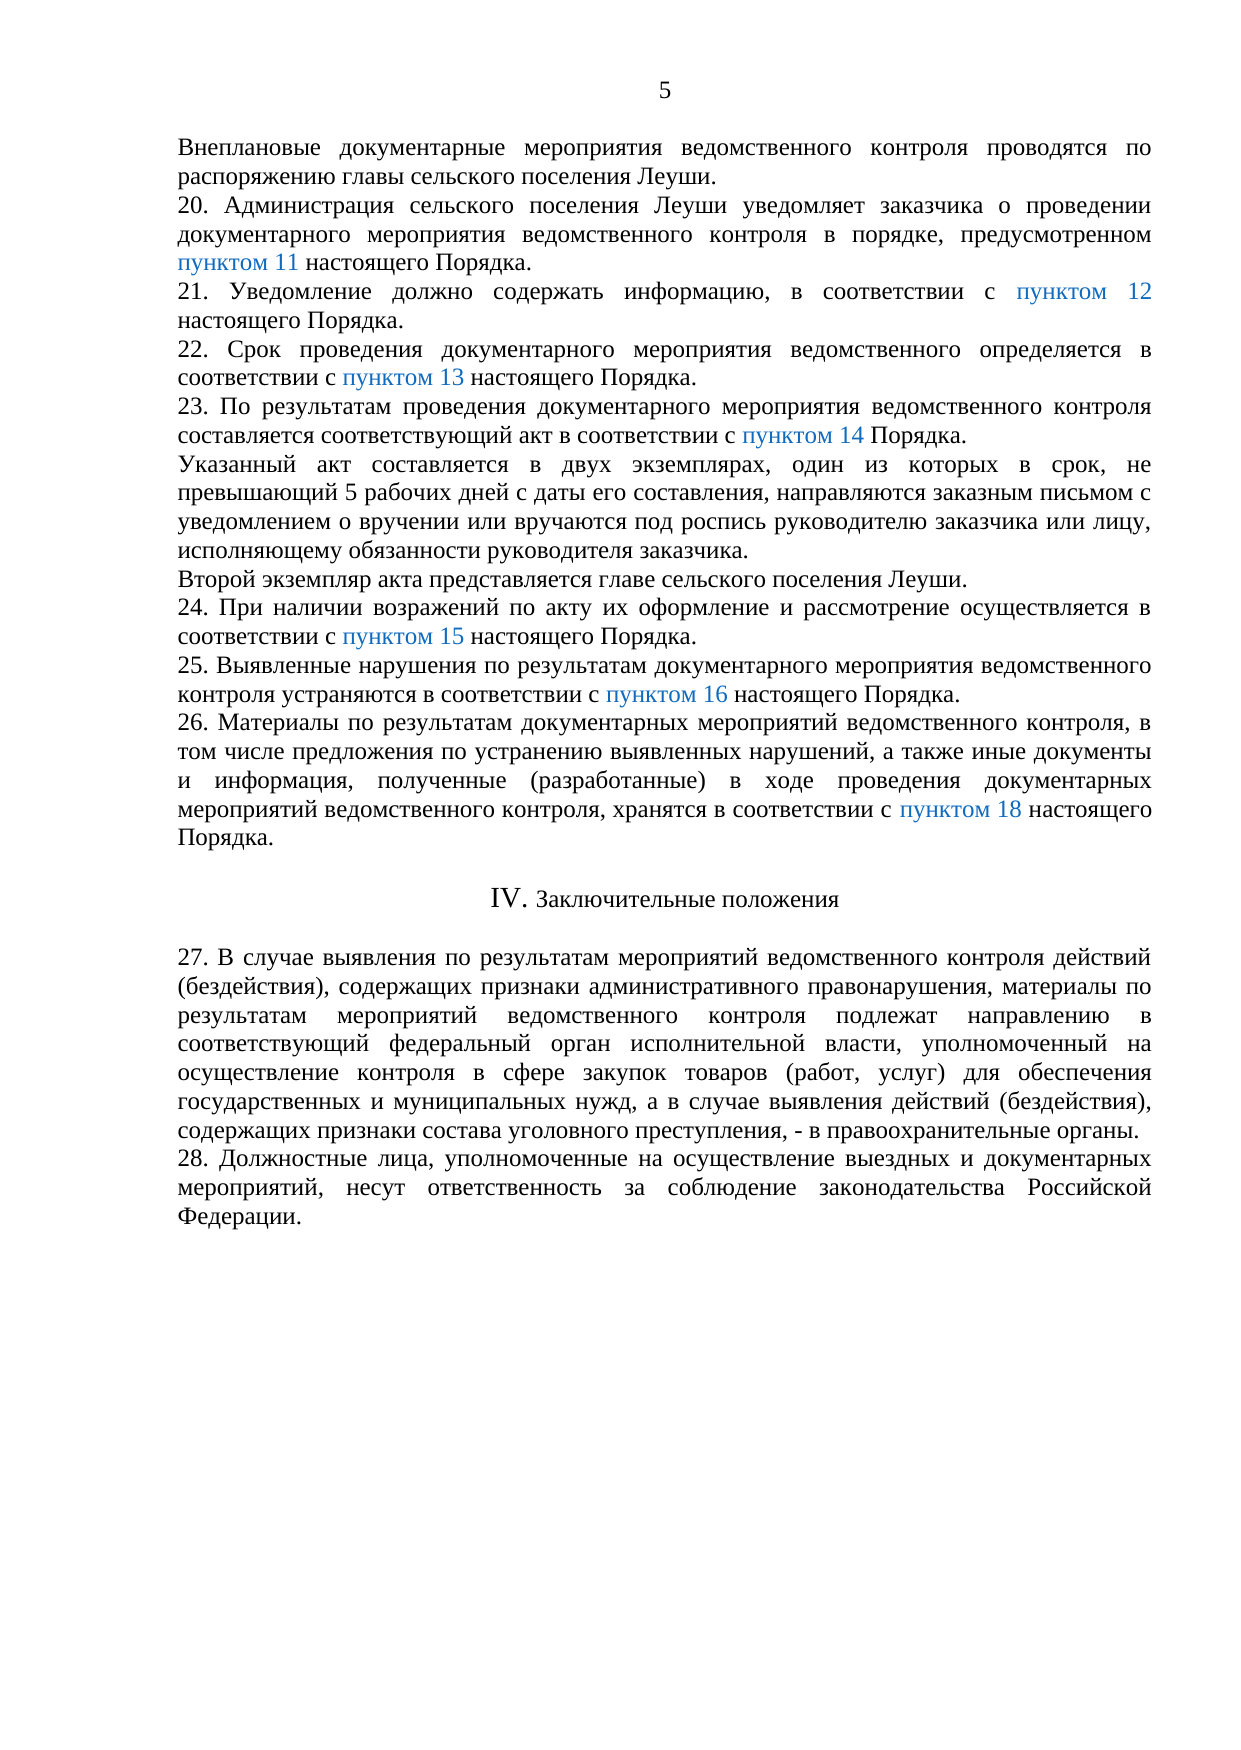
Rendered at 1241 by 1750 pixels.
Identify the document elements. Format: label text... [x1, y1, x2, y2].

text 24. При наличии возражений по акту их оформление и рассмотрение осуществляется в соответствии с пунктом 15 настоящего Порядка. [177, 592, 1152, 650]
text 27. В случае выявления по результатам мероприятий ведомственного контроля действий (бездействия), содержащих признаки административного правонарушения, материалы по результатам мероприятий ведомственного контроля подлежат направлению в соответствующий федеральный орган исполнительной власти, уполномоченный на осуществление контроля в сфере закупок товаров (работ, услуг) для обеспечения государственных и муниципальных нужд, а в случае выявления действий (бездействия), содержащих признаки состава уголовного преступления, - в правоохранительные органы. [177, 942, 1152, 1143]
text IV. Заключительные положения [177, 880, 1152, 913]
text 20. Администрация сельского поселения Леуши уведомляет заказчика о проведении документарного мероприятия ведомственного контроля в порядке, предусмотренном пунктом 11 настоящего Порядка. [177, 190, 1152, 276]
text Второй экземпляр акта представляется главе сельского поселения Леуши. [177, 564, 1152, 592]
text 25. Выявленные нарушения по результатам документарного мероприятия ведомственного контроля устраняются в соответствии с пунктом 16 настоящего Порядка. [177, 650, 1152, 707]
text 21. Уведомление должно содержать информацию, в соответствии с пунктом 12 настоящего Порядка. [177, 276, 1152, 334]
text Внеплановые документарные мероприятия ведомственного контроля проводятся по распоряжению главы сельского поселения Леуши. [177, 132, 1152, 190]
text 26. Материалы по результатам документарных мероприятий ведомственного контроля, в том числе предложения по устранению выявленных нарушений, а также иные документы и информация, полученные (разработанные) в ходе проведения документарных мероприятий ведомственного контроля, хранятся в соответствии с пунктом 18 настоящего Порядка. [177, 707, 1152, 851]
text 22. Срок проведения документарного мероприятия ведомственного определяется в соответствии с пунктом 13 настоящего Порядка. [177, 334, 1152, 391]
text 28. Должностные лица, уполномоченные на осуществление выездных и документарных мероприятий, несут ответственность за соблюдение законодательства Российской Федерации. [177, 1143, 1152, 1230]
text Указанный акт составляется в двух экземплярах, один из которых в срок, не превышающий 5 рабочих дней с даты его составления, направляются заказным письмом с уведомлением о вручении или вручаются под роспись руководителю заказчика или лицу, исполняющему обязанности руководителя заказчика. [177, 449, 1152, 564]
text 23. По результатам проведения документарного мероприятия ведомственного контроля составляется соответствующий акт в соответствии с пунктом 14 Порядка. [177, 391, 1152, 449]
